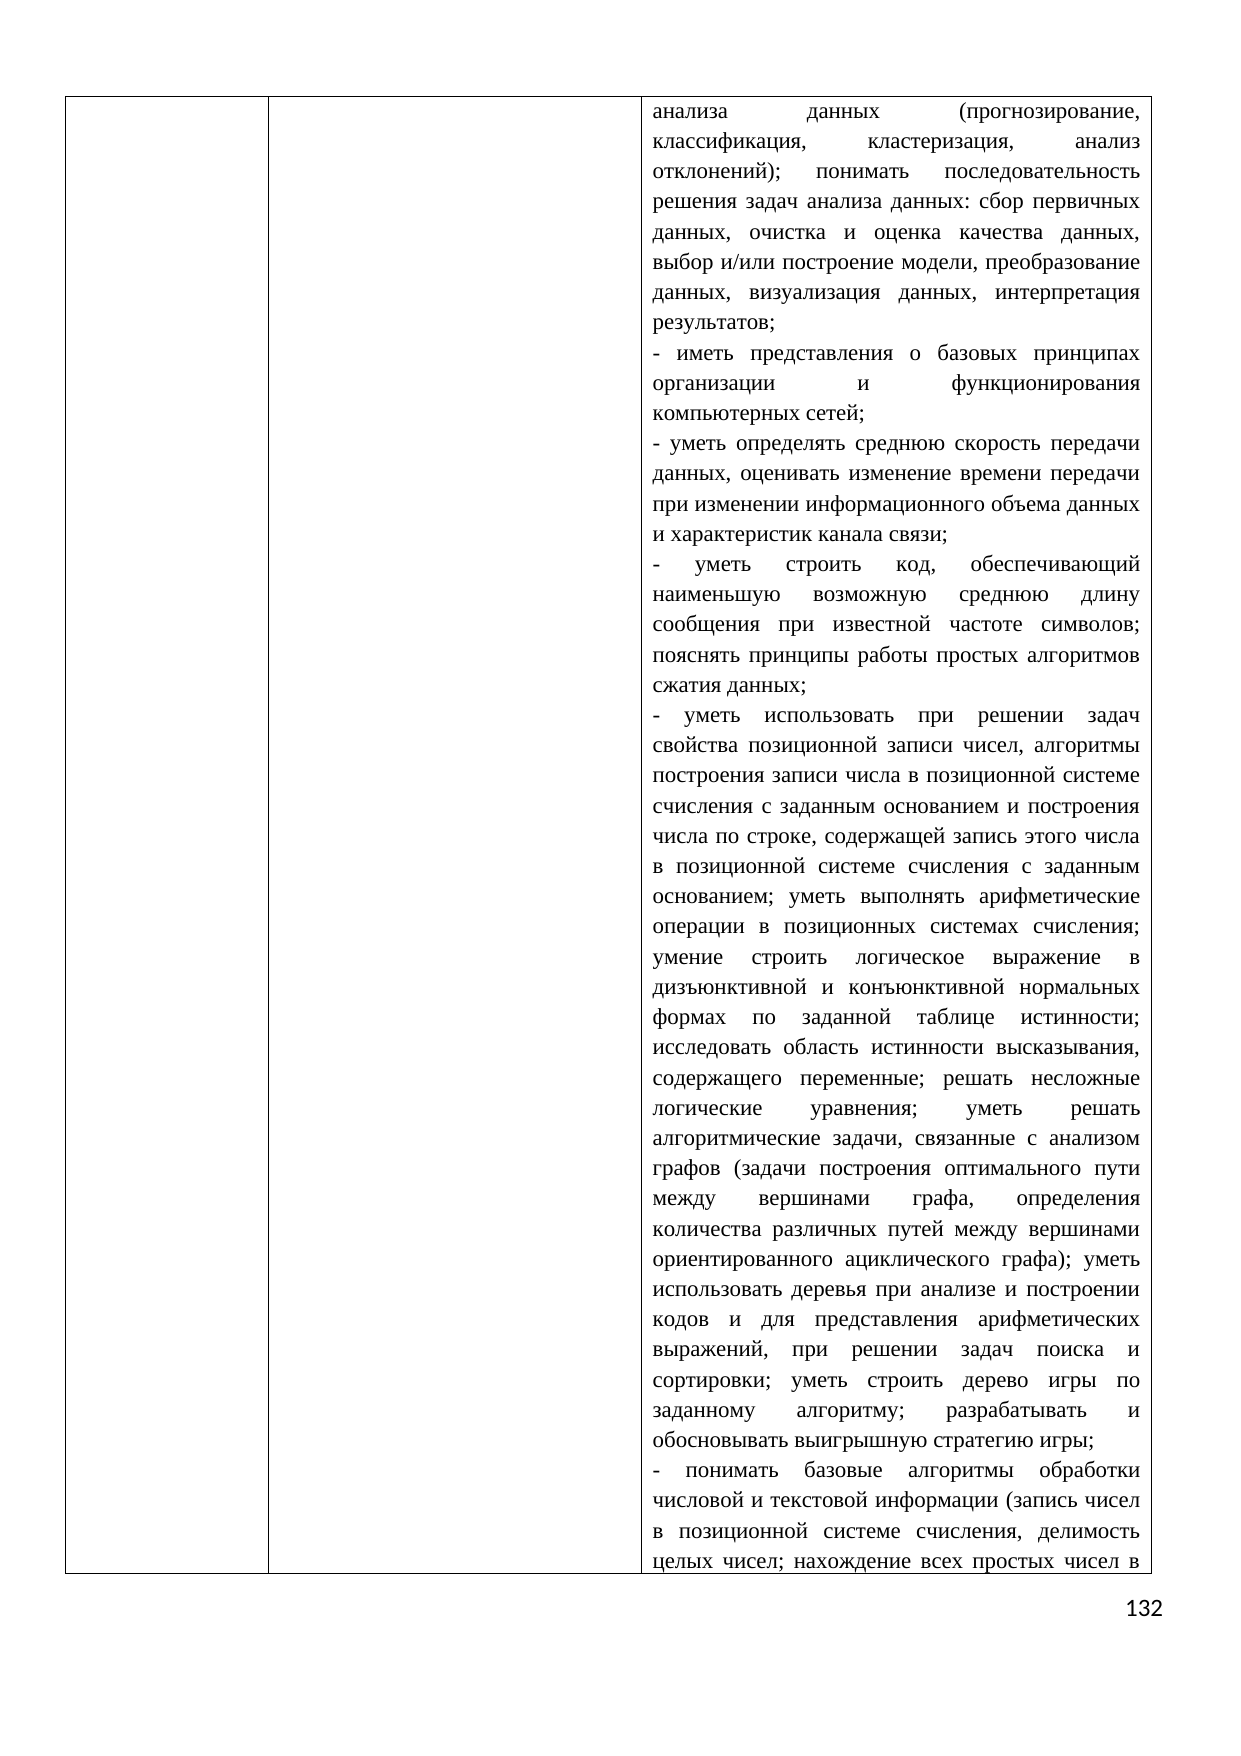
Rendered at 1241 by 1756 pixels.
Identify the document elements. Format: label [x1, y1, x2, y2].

table_cell [66, 97, 268, 1573]
table_cell [642, 97, 1151, 1573]
table_cell [269, 97, 641, 1573]
